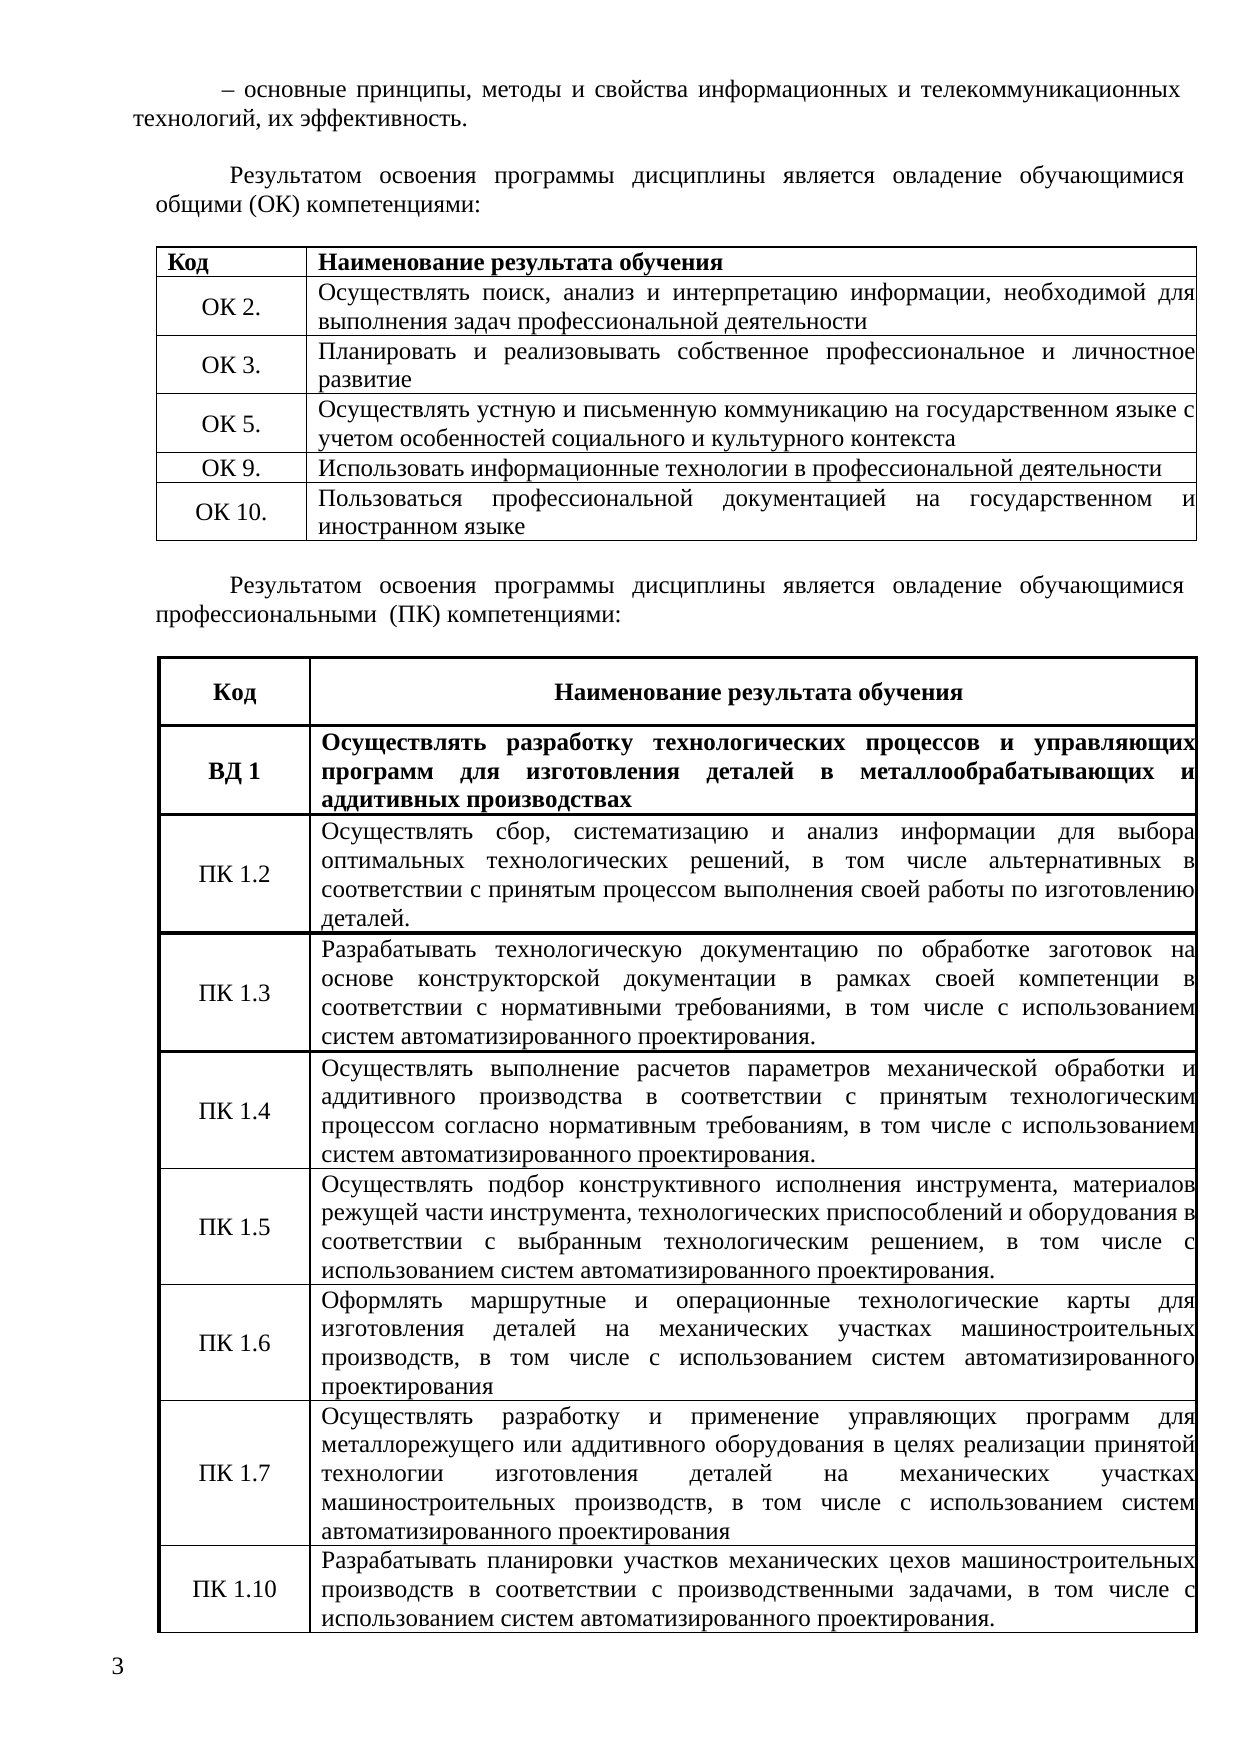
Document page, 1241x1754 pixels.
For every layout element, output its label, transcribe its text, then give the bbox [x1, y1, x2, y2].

text ‒ основные принципы, методы и свойства информационных и телекоммуникационных технологий, их эффективность. [133, 74, 1181, 131]
